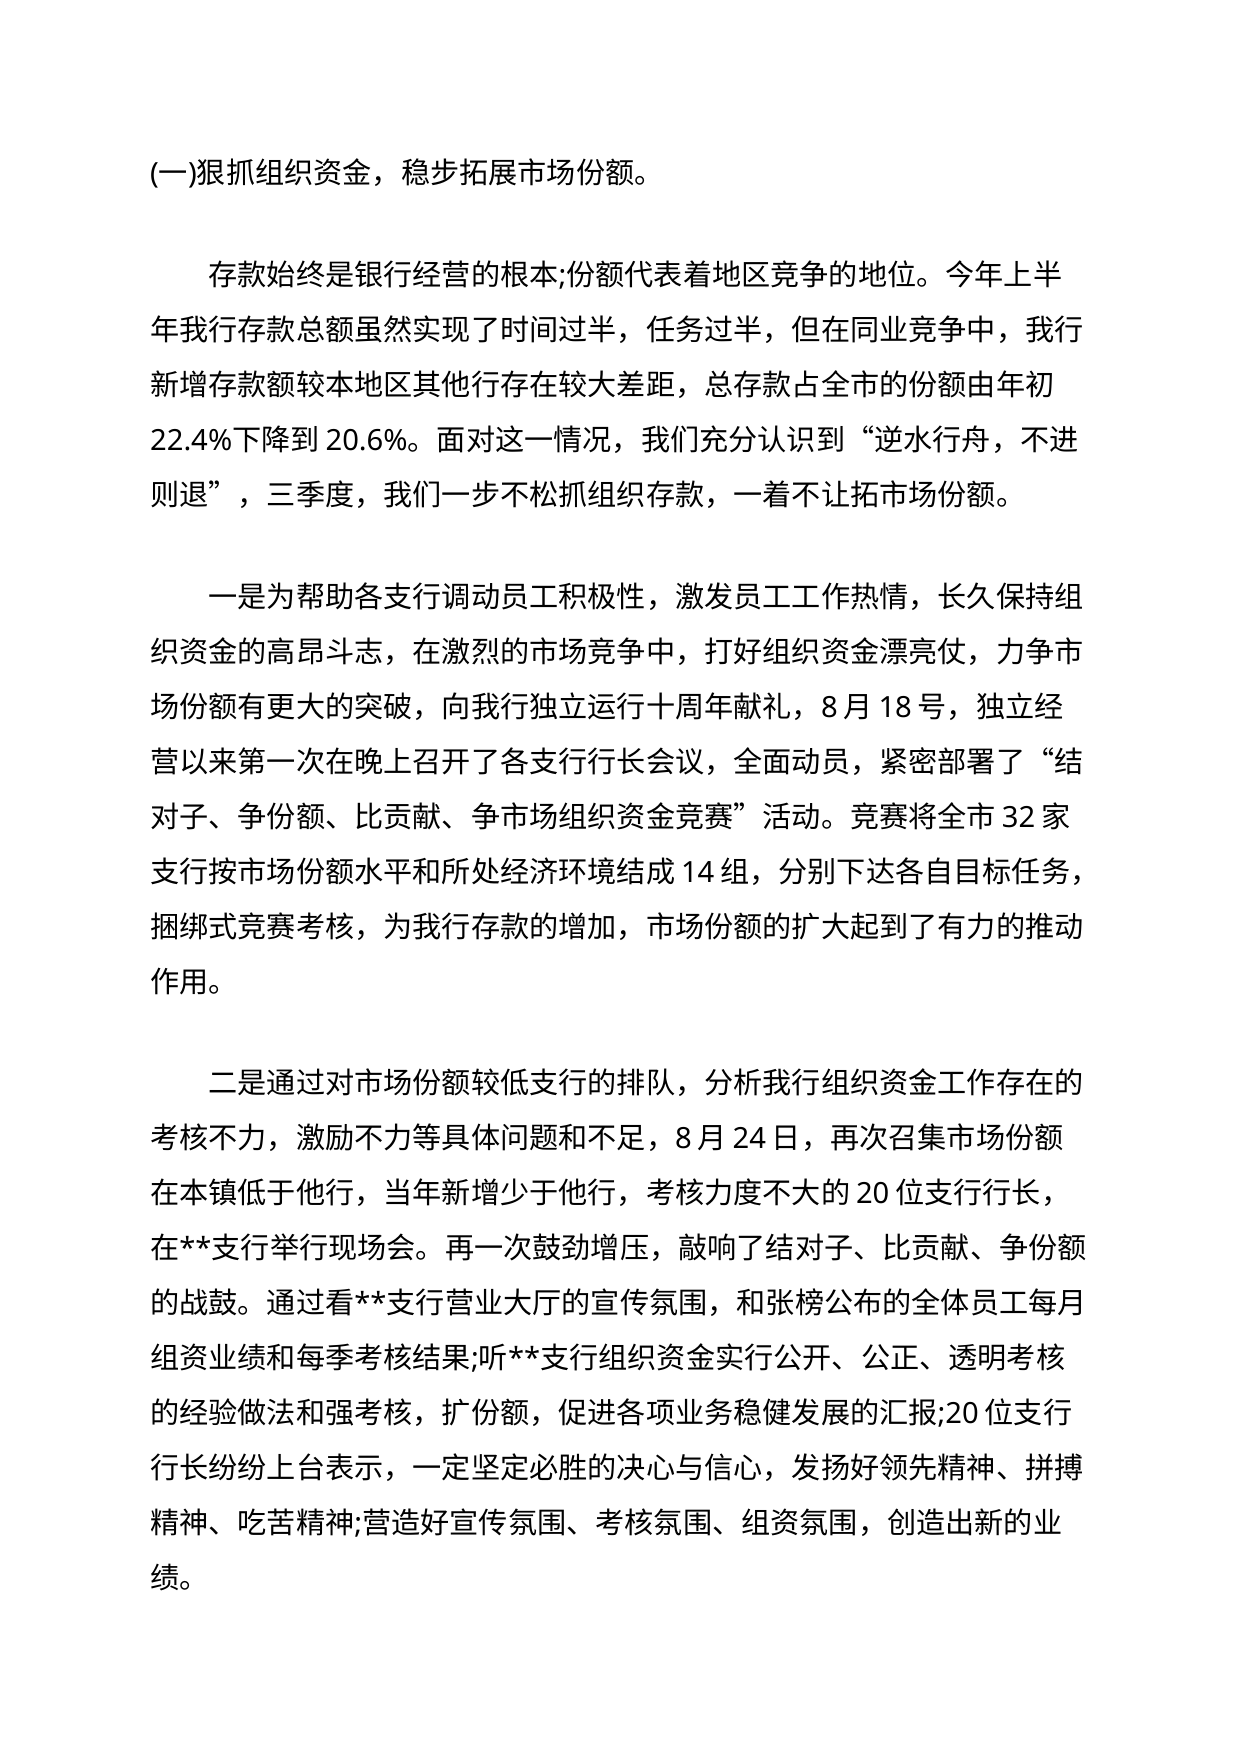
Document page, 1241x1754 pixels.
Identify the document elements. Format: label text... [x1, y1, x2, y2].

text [150, 150, 1090, 192]
text 二是通过对市场份额较低支行的排队，分析我行组织资金工作存在的考核不力，激励不力等具体问题和不足，8月24日，再次召集市场份额在本镇低于他行，当年新增少于他行，考核力度不大的20位支行行长，在**支行举行现场会。再一次鼓劲增压，敲响了结对子、比贡献、争份额的战鼓。通过看**支行营业大厅的宣传氛围，和张榜公布的全体员工每月组资业绩和每季考核结果;听**支行组织资金实行公开、公正、透明考核的经验做法和强考核，扩份额，促进各项业务稳健发展的汇报;20位支行行长纷纷上台表示，一定坚定必胜的决心与信心，发扬好领先精神、拼搏精神、吃苦精神;营造好宣传氛围、考核氛围、组资氛围，创造出新的业绩。 [150, 1060, 1090, 1597]
text 一是为帮助各支行调动员工积极性，激发员工工作热情，长久保持组织资金的高昂斗志，在激烈的市场竞争中，打好组织资金漂亮仗，力争市场份额有更大的突破，向我行独立运行十周年献礼，8月18号，独立经营以来第一次在晚上召开了各支行行长会议，全面动员，紧密部署了“结对子、争份额、比贡献、争市场组织资金竞赛”活动。竞赛将全市32家支行按市场份额水平和所处经济环境结成14组，分别下达各自目标任务，捆绑式竞赛考核，为我行存款的增加，市场份额的扩大起到了有力的推动作用。 [150, 573, 1090, 1000]
text 存款始终是银行经营的根本;份额代表着地区竞争的地位。今年上半年我行存款总额虽然实现了时间过半，任务过半，但在同业竞争中，我行新增存款额较本地区其他行存在较大差距，总存款占全市的份额由年初22.4%下降到20.6%。面对这一情况，我们充分认识到“逆水行舟，不进则退”，三季度，我们一步不松抓组织存款，一着不让拓市场份额。 [150, 252, 1090, 514]
